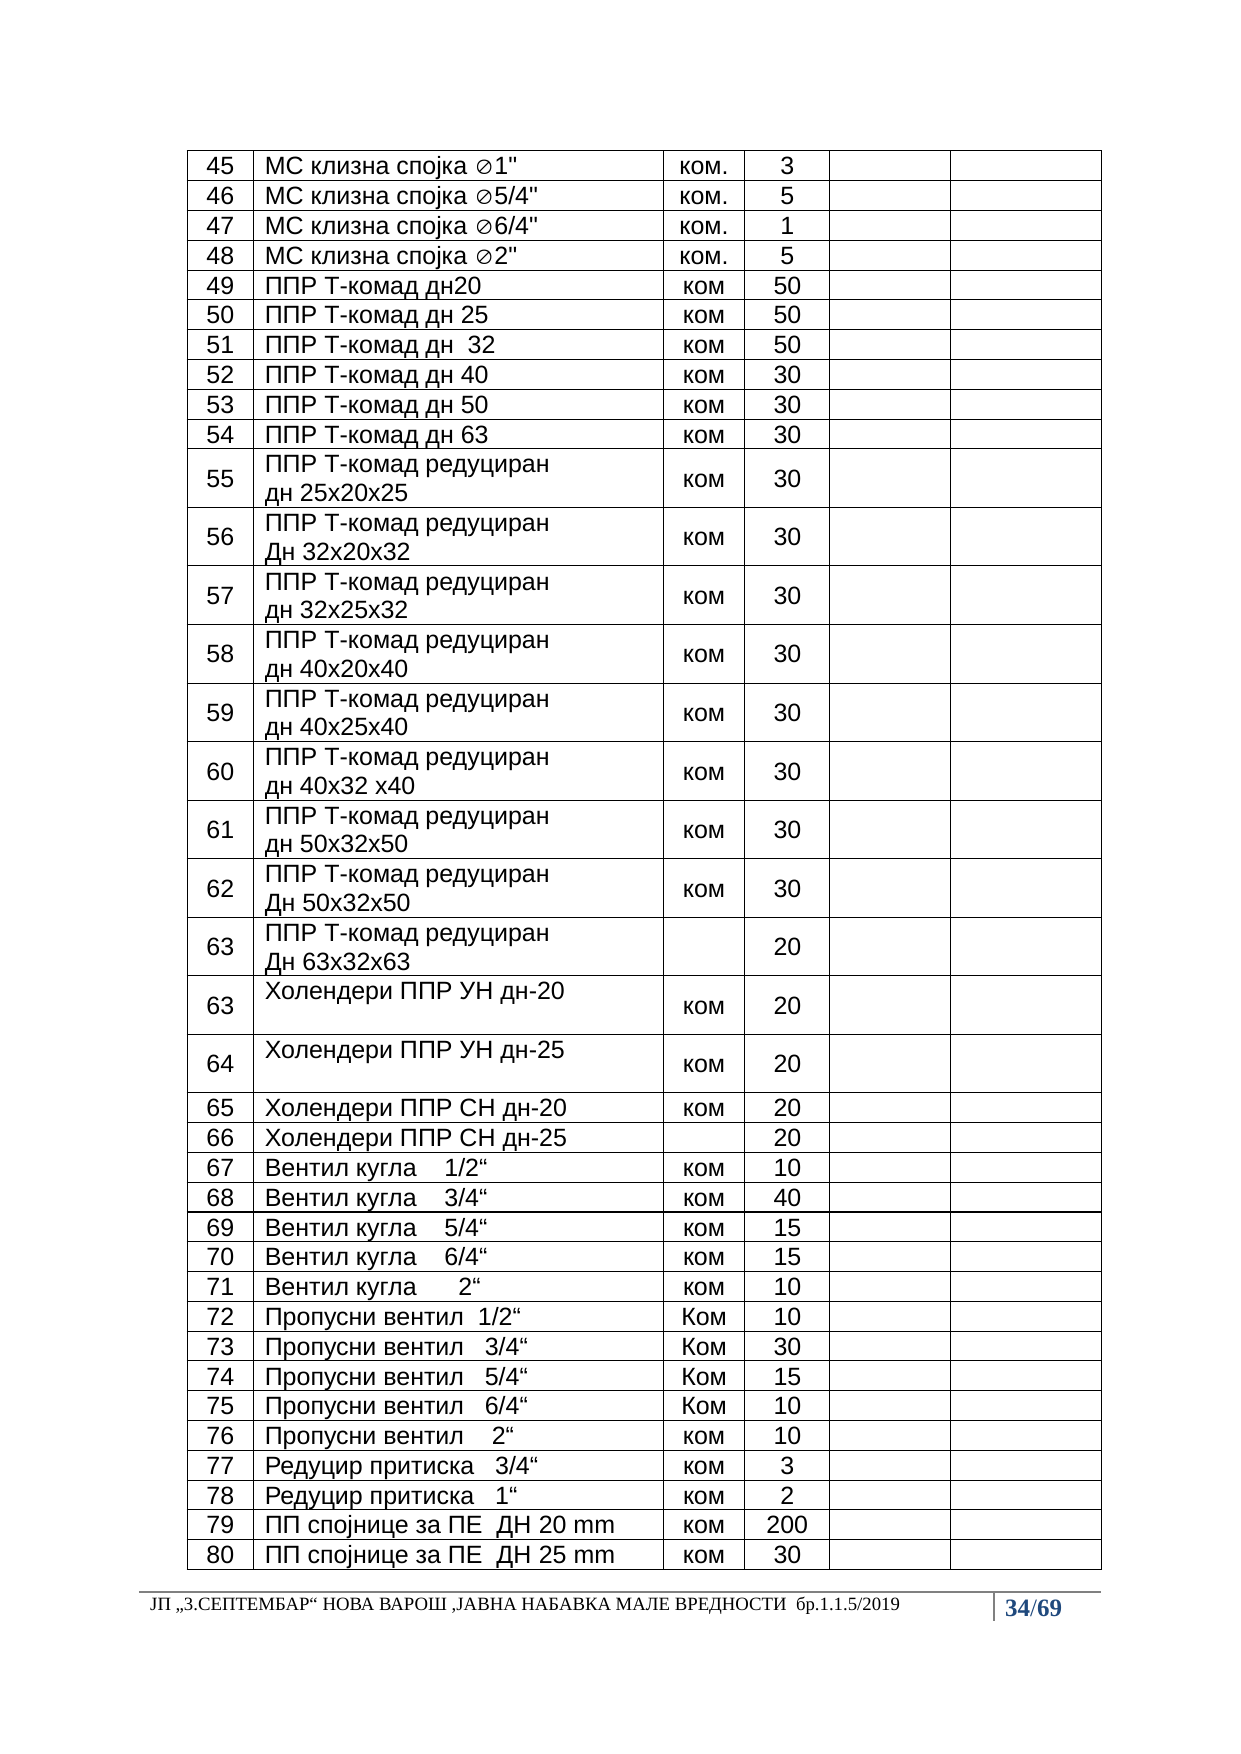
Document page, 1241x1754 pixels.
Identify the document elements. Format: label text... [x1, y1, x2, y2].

table_cell [830, 508, 950, 565]
table_cell ком [664, 449, 744, 507]
table_cell [830, 211, 950, 240]
table_cell ППР Т-комад дн 32 [254, 330, 663, 359]
table_cell [830, 241, 950, 269]
table_cell 3 [745, 151, 829, 180]
table_cell 55 [188, 449, 253, 507]
table_cell 56 [188, 508, 253, 565]
table_cell ком [664, 330, 744, 359]
table_cell 63 [188, 976, 253, 1034]
table_cell ППР Т-комад редуциран дн 40х25х40 [254, 684, 663, 741]
table_cell [951, 1540, 1101, 1569]
table_cell ком [664, 566, 744, 624]
table_cell ПП спојнице за ПЕ ДН 20 mm [254, 1510, 663, 1539]
table_cell ком [664, 1481, 744, 1509]
table_cell 200 [745, 1510, 829, 1539]
table_cell 20 [745, 976, 829, 1034]
table_cell [830, 1451, 950, 1479]
table_cell [830, 1421, 950, 1450]
table_cell 64 [188, 1035, 253, 1092]
table_cell Холендери ППР СН дн-20 [254, 1093, 663, 1122]
table_cell [951, 1153, 1101, 1182]
table_cell Вентил кугла 2“ [254, 1272, 663, 1301]
table_cell 30 [745, 684, 829, 741]
table_cell [830, 1510, 950, 1539]
table_cell [951, 684, 1101, 741]
table_cell [951, 508, 1101, 565]
table_cell ком [664, 1035, 744, 1092]
table_cell 61 [188, 801, 253, 858]
table_cell [951, 1123, 1101, 1152]
table_cell Ком [664, 1302, 744, 1331]
table_cell МС клизна спојка 2" [254, 241, 663, 269]
table_cell [951, 151, 1101, 180]
table_cell 50 [745, 271, 829, 299]
table_cell 60 [188, 742, 253, 799]
table_cell [830, 918, 950, 975]
table_cell 30 [745, 390, 829, 418]
table_cell 15 [745, 1242, 829, 1271]
table_cell 80 [188, 1540, 253, 1569]
table_cell 5 [745, 241, 829, 269]
table_cell ком [664, 1183, 744, 1211]
table_cell 69 [188, 1213, 253, 1241]
table_cell 54 [188, 420, 253, 448]
table_cell [830, 742, 950, 799]
table_cell ком [664, 420, 744, 448]
table_cell [830, 1242, 950, 1271]
table_cell [830, 1213, 950, 1241]
table_cell 68 [188, 1183, 253, 1211]
table_cell [830, 976, 950, 1034]
table_cell ком. [664, 241, 744, 269]
table_cell ППР Т-комад редуциран Дн 32х20х32 [254, 508, 663, 565]
table_cell 2 [745, 1481, 829, 1509]
table_cell [830, 390, 950, 418]
table_cell 10 [745, 1302, 829, 1331]
table_cell 62 [188, 859, 253, 917]
table_cell [830, 1153, 950, 1182]
table_cell [830, 1183, 950, 1211]
table_cell 47 [188, 211, 253, 240]
table_cell 59 [188, 684, 253, 741]
table_cell [830, 625, 950, 682]
table_cell [951, 625, 1101, 682]
table_cell Пропусни вентил 5/4“ [254, 1361, 663, 1390]
table_cell 48 [188, 241, 253, 269]
table_cell ППР Т-комад дн 63 [254, 420, 663, 448]
table_cell [951, 918, 1101, 975]
table_cell ППР Т-комад редуциран Дн 50х32х50 [254, 859, 663, 917]
table_cell [951, 1510, 1101, 1539]
table_cell [951, 360, 1101, 389]
table_cell 66 [188, 1123, 253, 1152]
table_cell 50 [745, 300, 829, 329]
table_cell Редуцир притиска 3/4“ [254, 1451, 663, 1479]
table_cell ком [664, 801, 744, 858]
table_cell Холендери ППР УН дн-25 [254, 1035, 663, 1092]
table_cell 79 [188, 1510, 253, 1539]
table_cell 51 [188, 330, 253, 359]
table_cell [951, 1035, 1101, 1092]
table_cell [830, 801, 950, 858]
table_cell [830, 181, 950, 210]
table_cell 65 [188, 1093, 253, 1122]
table_cell [951, 1481, 1101, 1509]
table_cell Вентил кугла 5/4“ [254, 1213, 663, 1241]
table_cell [664, 1123, 744, 1152]
table_cell 30 [745, 742, 829, 799]
table_cell [951, 1361, 1101, 1390]
table_cell ком [664, 742, 744, 799]
table_cell [830, 1540, 950, 1569]
table_cell 70 [188, 1242, 253, 1271]
table_cell МС клизна спојка 5/4" [254, 181, 663, 210]
table_cell 58 [188, 625, 253, 682]
table_cell 30 [745, 625, 829, 682]
table_cell ППР Т-комад редуциран дн 40x20x40 [254, 625, 663, 682]
table_cell [951, 976, 1101, 1034]
table_cell [951, 420, 1101, 448]
table_cell ком [664, 1153, 744, 1182]
table_cell ком [664, 1540, 744, 1569]
table_cell 1 [745, 211, 829, 240]
table_cell ППР Т-комад редуциран дн 32х25x32 [254, 566, 663, 624]
table_cell Пропусни вентил 2“ [254, 1421, 663, 1450]
table_cell Пропусни вентил 3/4“ [254, 1332, 663, 1360]
table_cell [951, 1302, 1101, 1331]
table_cell Вентил кугла 1/2“ [254, 1153, 663, 1182]
table_cell ком [664, 625, 744, 682]
table_cell 30 [745, 449, 829, 507]
table_cell [951, 742, 1101, 799]
table_cell 75 [188, 1391, 253, 1420]
table_cell Ком [664, 1361, 744, 1390]
table_cell 20 [745, 1123, 829, 1152]
table_cell 57 [188, 566, 253, 624]
table_cell ком [664, 508, 744, 565]
table_cell 46 [188, 181, 253, 210]
table_cell 73 [188, 1332, 253, 1360]
table_cell ком [664, 390, 744, 418]
table_cell 50 [745, 330, 829, 359]
table_cell 71 [188, 1272, 253, 1301]
table_cell Редуцир притиска 1“ [254, 1481, 663, 1509]
table_cell ком [664, 976, 744, 1034]
table_cell 20 [745, 1035, 829, 1092]
table_cell 20 [745, 1093, 829, 1122]
table_cell [830, 1481, 950, 1509]
table_cell ППР Т-комад дн 40 [254, 360, 663, 389]
table_cell [830, 420, 950, 448]
table_cell Пропусни вентил 6/4“ [254, 1391, 663, 1420]
table_cell [830, 1332, 950, 1360]
table_cell ком. [664, 151, 744, 180]
table_cell [951, 211, 1101, 240]
table_cell ком. [664, 211, 744, 240]
table_cell ППР Т-комад дн 25 [254, 300, 663, 329]
table_cell 45 [188, 151, 253, 180]
table_cell ком [664, 1451, 744, 1479]
table_cell ком [664, 271, 744, 299]
table_cell [830, 566, 950, 624]
table_cell [951, 1421, 1101, 1450]
table_cell [951, 1332, 1101, 1360]
table_cell Ком [664, 1332, 744, 1360]
table_cell 53 [188, 390, 253, 418]
table_cell ком [664, 1213, 744, 1241]
table_cell 10 [745, 1153, 829, 1182]
table_cell 72 [188, 1302, 253, 1331]
table_cell МС клизна спојка 6/4" [254, 211, 663, 240]
table_cell [830, 271, 950, 299]
table_cell [830, 859, 950, 917]
table_cell ком [664, 859, 744, 917]
table_cell [951, 271, 1101, 299]
table_cell ПП спојнице за ПЕ ДН 25 mm [254, 1540, 663, 1569]
table_cell ППР Т-комад редуциран дн 40х32 х40 [254, 742, 663, 799]
table_cell [830, 330, 950, 359]
table_cell 30 [745, 360, 829, 389]
table_cell [830, 300, 950, 329]
table_cell [951, 859, 1101, 917]
table_cell ком [664, 1272, 744, 1301]
table_cell 15 [745, 1361, 829, 1390]
table_cell 74 [188, 1361, 253, 1390]
table_cell Вентил кугла 3/4“ [254, 1183, 663, 1211]
table_cell [951, 390, 1101, 418]
table_cell 30 [745, 859, 829, 917]
table_cell 10 [745, 1421, 829, 1450]
table_cell ППР Т-комад дн20 [254, 271, 663, 299]
table_cell 30 [745, 566, 829, 624]
table_cell 63 [188, 918, 253, 975]
table_cell ком [664, 1421, 744, 1450]
table_cell [830, 1272, 950, 1301]
table_cell [951, 1391, 1101, 1420]
table_cell ком [664, 1093, 744, 1122]
table_cell [830, 684, 950, 741]
table_cell 50 [188, 300, 253, 329]
table_cell [830, 1035, 950, 1092]
table_cell [951, 801, 1101, 858]
table_cell Холендери ППР УН дн-20 [254, 976, 663, 1034]
table_cell [951, 1272, 1101, 1301]
table_cell 30 [745, 801, 829, 858]
table_cell 20 [745, 918, 829, 975]
table_cell ком. [664, 181, 744, 210]
table_cell [830, 1361, 950, 1390]
table_cell [951, 241, 1101, 269]
table_cell ком [664, 684, 744, 741]
table_cell [951, 330, 1101, 359]
table_cell [951, 300, 1101, 329]
table_cell [951, 1451, 1101, 1479]
table_cell 52 [188, 360, 253, 389]
table_cell ППР Т-комад дн 50 [254, 390, 663, 418]
table_cell [951, 1093, 1101, 1122]
table_cell 15 [745, 1213, 829, 1241]
table_cell 30 [745, 420, 829, 448]
table_cell 78 [188, 1481, 253, 1509]
table_cell [830, 151, 950, 180]
table_cell ком [664, 360, 744, 389]
table_cell 30 [745, 1332, 829, 1360]
table_cell 30 [745, 508, 829, 565]
table_cell 10 [745, 1272, 829, 1301]
table_cell 10 [745, 1391, 829, 1420]
table_cell Холендери ППР СН дн-25 [254, 1123, 663, 1152]
table_cell [830, 1093, 950, 1122]
table_cell 67 [188, 1153, 253, 1182]
table_cell Вентил кугла 6/4“ [254, 1242, 663, 1271]
table_cell Пропусни вентил 1/2“ [254, 1302, 663, 1331]
table_cell ком [664, 300, 744, 329]
table_cell 77 [188, 1451, 253, 1479]
table_cell ППР Т-комад редуциран Дн 63x32x63 [254, 918, 663, 975]
table_cell 49 [188, 271, 253, 299]
table_cell 30 [745, 1540, 829, 1569]
table_cell [951, 566, 1101, 624]
table_cell [664, 918, 744, 975]
table_cell [951, 1213, 1101, 1241]
table_cell [830, 1302, 950, 1331]
table_cell 76 [188, 1421, 253, 1450]
table_cell [830, 360, 950, 389]
table_cell [830, 449, 950, 507]
table_cell МС клизна спојка 1" [254, 151, 663, 180]
table_cell [951, 181, 1101, 210]
table_cell 5 [745, 181, 829, 210]
table_cell ком [664, 1510, 744, 1539]
table_cell [830, 1391, 950, 1420]
table_cell ком [664, 1242, 744, 1271]
table_cell [951, 1183, 1101, 1211]
table_cell [830, 1123, 950, 1152]
table_cell [951, 1242, 1101, 1271]
table_cell 3 [745, 1451, 829, 1479]
table_cell ППР Т-комад редуциран дн 25х20х25 [254, 449, 663, 507]
table_cell 40 [745, 1183, 829, 1211]
table_cell [951, 449, 1101, 507]
table_cell Ком [664, 1391, 744, 1420]
table_cell ППР Т-комад редуциран дн 50х32х50 [254, 801, 663, 858]
